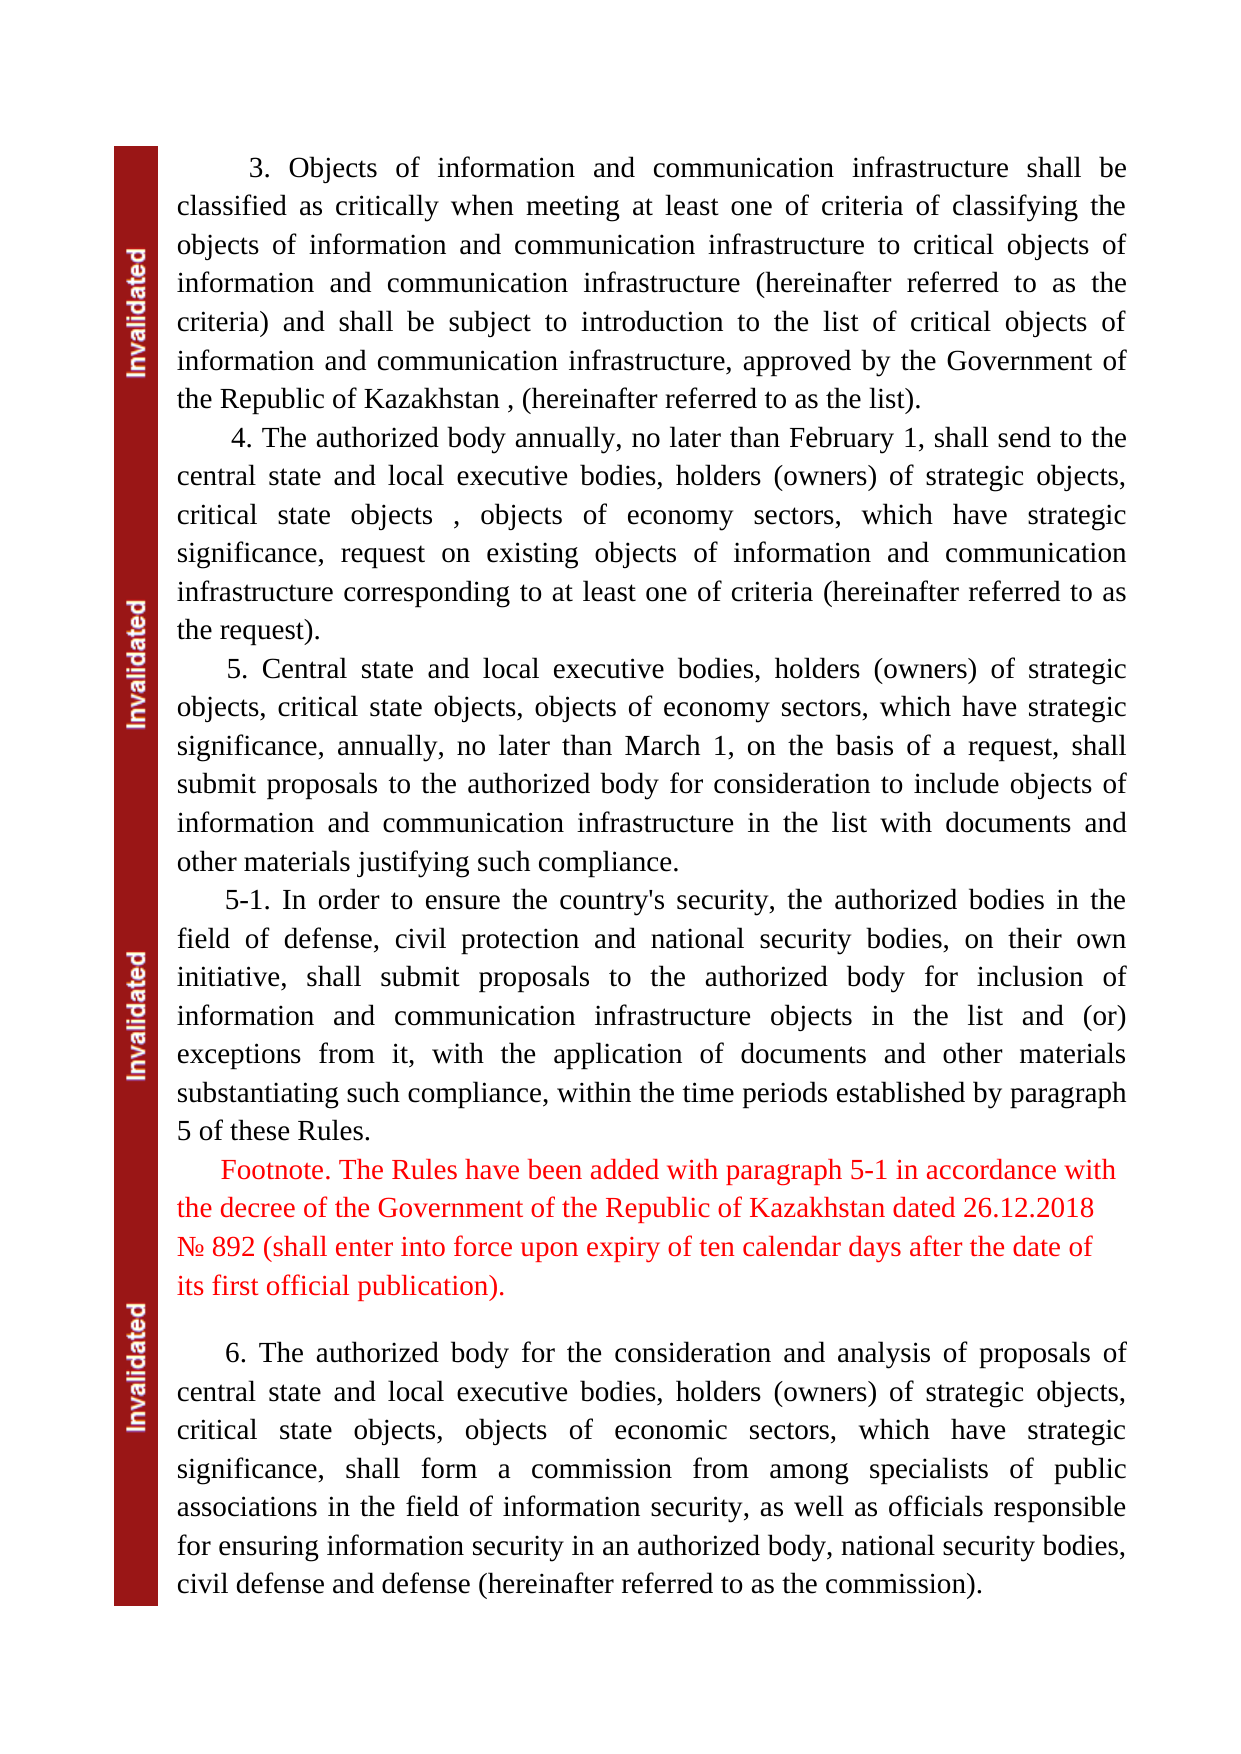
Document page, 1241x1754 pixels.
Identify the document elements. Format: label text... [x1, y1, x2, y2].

text 3. Objects of information and communication infrastructure shall be classified as critically when meeting at least one of criteria of classifying the objects of information and communication infrastructure to critical objects of information and communication infrastructure (hereinafter referred to as the criteria) and shall be subject to introduction to the list of critical objects of information and communication infrastructure, approved by the Government of the Republic of Kazakhstan , (hereinafter referred to as the list). [112, 150, 1128, 415]
picture [114, 1600, 158, 1606]
picture [114, 877, 158, 882]
picture [114, 146, 158, 150]
text 5-1. In order to ensure the country's security, the authorized bodies in the field of defense, civil protection and national security bodies, on their own initiative, shall submit proposals to the authorized body for inclusion of information and communication infrastructure objects in the list and (or) exceptions from it, with the application of documents and other materials substantiating such compliance, within the time periods established by paragraph 5 of these Rules. [112, 882, 1128, 1147]
text 4. The authorized body annually, no later than February 1, shall send to the central state and local executive bodies, holders (owners) of strategic objects, critical state objects , objects of economy sectors, which have strategic significance, request on existing objects of information and communication infrastructure corresponding to at least one of criteria (hereinafter referred to as the request). [112, 420, 1128, 646]
picture [114, 646, 158, 651]
text Footnote. The Rules have been added with paragraph 5-1 in accordance with the decree of the Government of the Republic of Kazakhstan dated 26.12.2018 № 892 (shall enter into force upon expiry of ten calendar days after the date of its first official publication). [112, 1152, 1128, 1331]
text 5. Central state and local executive bodies, holders (owners) of strategic objects, critical state objects, objects of economy sectors, which have strategic significance, annually, no later than March 1, on the basis of a request, shall submit proposals to the authorized body for consideration to include objects of information and communication infrastructure in the list with documents and other materials justifying such compliance. [112, 651, 1128, 877]
text 6. The authorized body for the consideration and analysis of proposals of central state and local executive bodies, holders (owners) of strategic objects, critical state objects, objects of economic sectors, which have strategic significance, shall form a commission from among specialists of public associations in the field of information security, as well as officials responsible for ensuring information security in an authorized body, national security bodies, civil defense and defense (hereinafter referred to as the commission). [112, 1335, 1128, 1600]
picture [114, 1147, 158, 1152]
picture [114, 1331, 158, 1335]
picture [114, 415, 158, 420]
